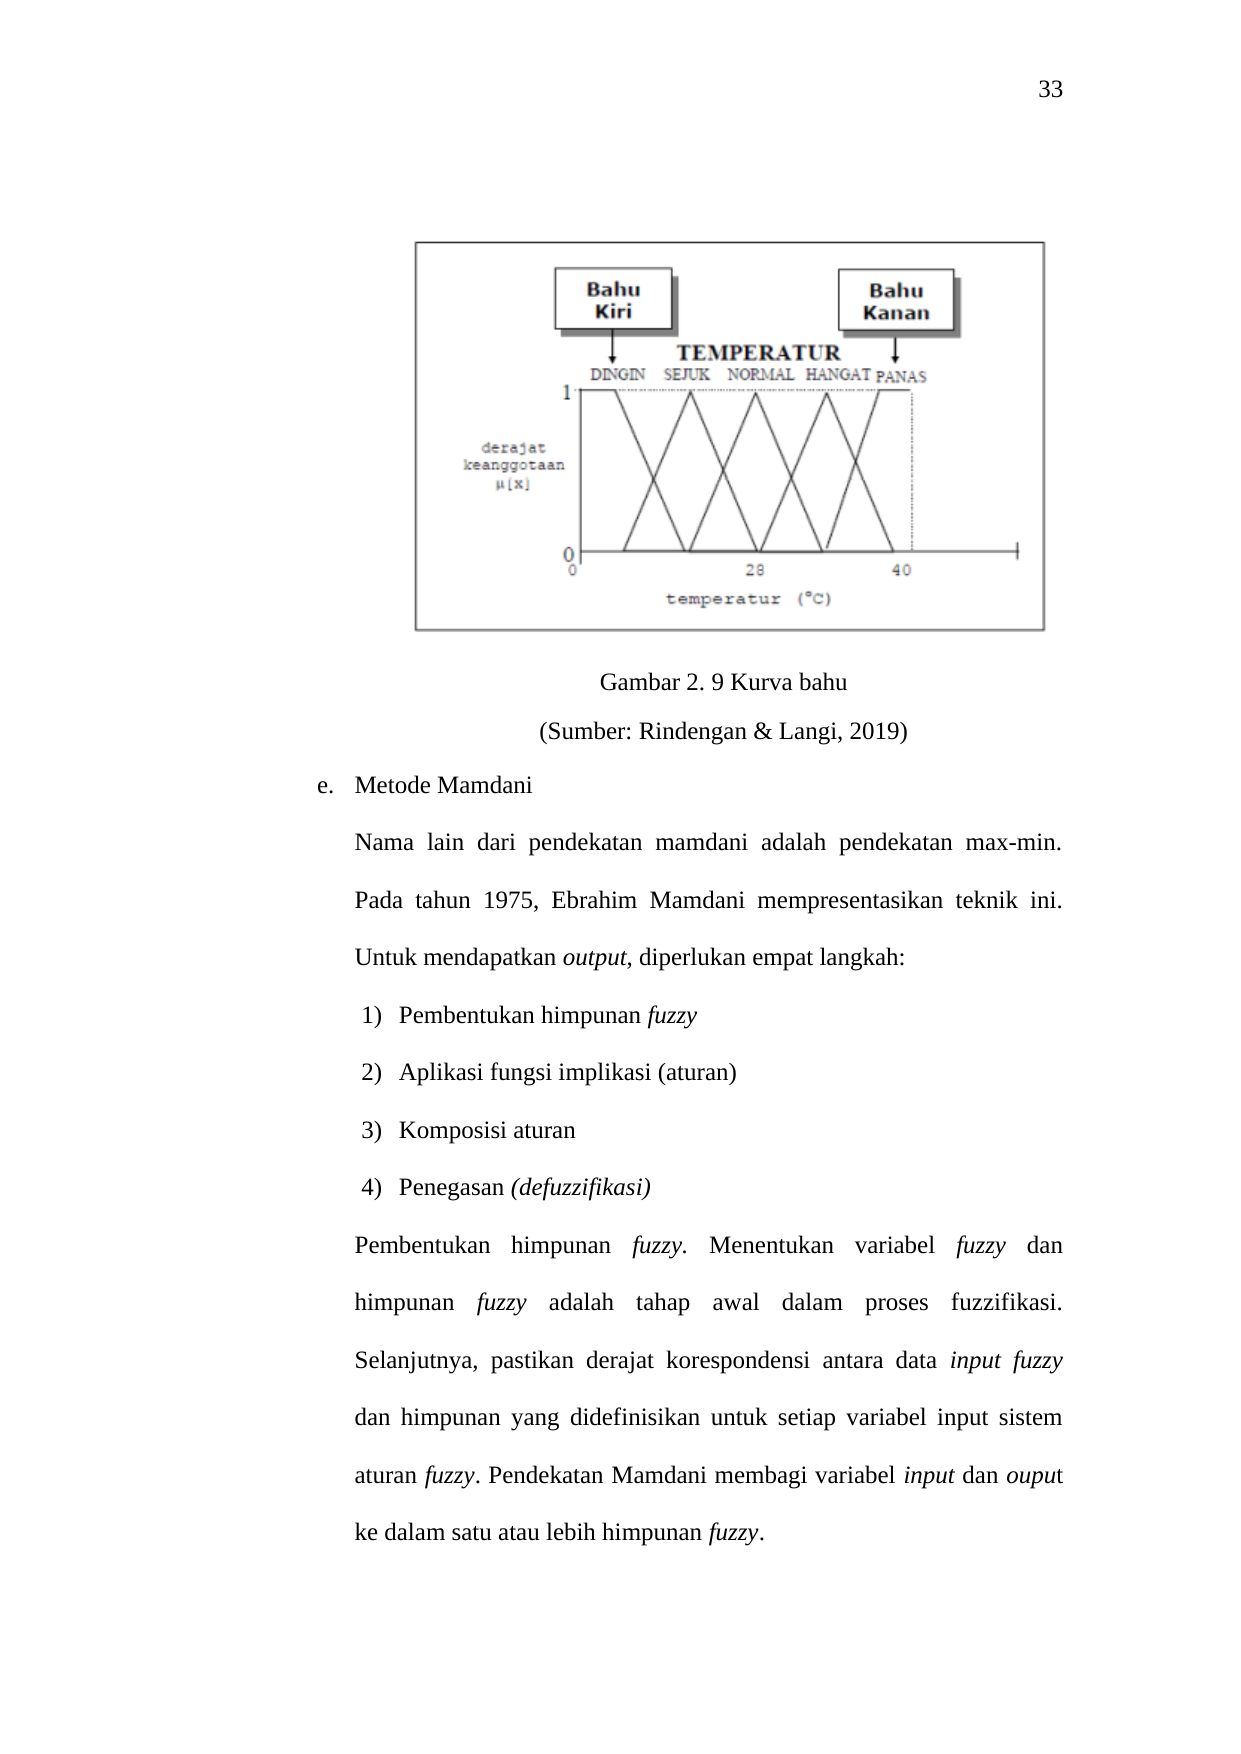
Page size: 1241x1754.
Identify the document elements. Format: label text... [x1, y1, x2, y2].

list Metode Mamdani [317, 770, 1063, 799]
picture [409, 236, 1053, 638]
list Komposisi aturan [361, 1115, 1063, 1144]
text Pembentukan himpunan fuzzy. Menentukan variabel fuzzy dan himpunan fuzzy adalah tahap awal dalam proses fuzzifikasi. Selanjutnya, pastikan derajat korespondensi antara data input fuzzy dan himpunan yang didefinisikan untuk setiap variabel input sistem aturan fuzzy. Pendekatan Mamdani membagi variabel input dan ouput ke dalam satu atau lebih himpunan fuzzy. [354, 1230, 1063, 1546]
text Gambar 2. 9 Kurva bahu [384, 667, 1063, 695]
list Nama lain dari pendekatan mamdani adalah pendekatan max-min. Pada tahun 1975, Ebrahim Mamdani mempresentasikan teknik ini. Untuk mendapatkan output, diperlukan empat langkah: [354, 827, 1063, 971]
list Penegasan (defuzzifikasi) [361, 1172, 1063, 1201]
list Aplikasi fungsi implikasi (aturan) [361, 1057, 1063, 1086]
list Pembentukan himpunan fuzzy [361, 1000, 1063, 1029]
text (Sumber: [384, 716, 1063, 745]
